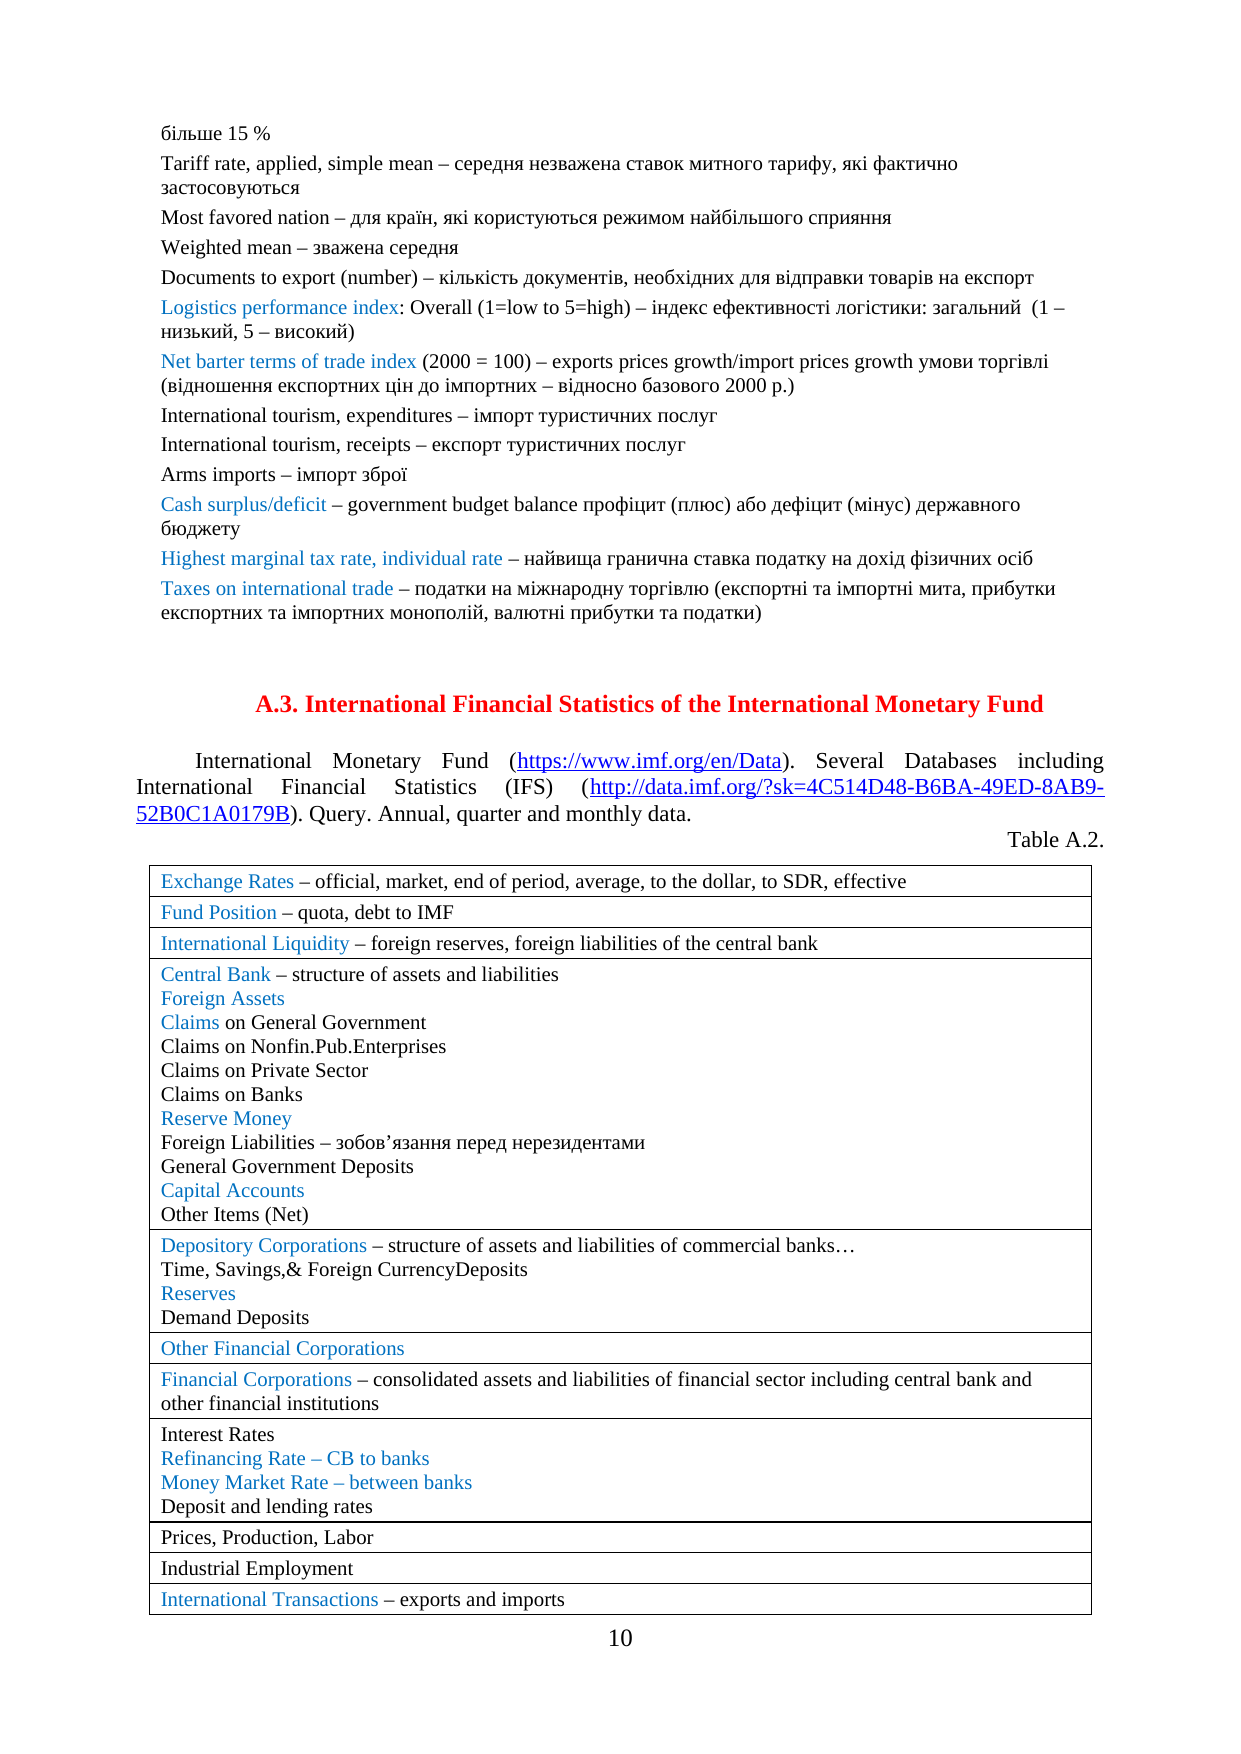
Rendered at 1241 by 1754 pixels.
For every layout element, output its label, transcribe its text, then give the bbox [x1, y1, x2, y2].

table_cell Мost favored nation – для країн, які користуються режимом найбільшого сприяння [149, 202, 1091, 232]
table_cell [149, 118, 1091, 148]
table_cell Arms imports – імпорт зброї [149, 459, 1091, 489]
table_cell Interest Rates Refinancing Rate – CB to banks Money Market Rate – between banks Deposit and lending rates [150, 1419, 1091, 1521]
table_cell Industrial Employment [150, 1553, 1091, 1583]
table_cell Central Bank – structure of assets and liabilities Foreign Assets Claims on General Government Claims on Nonfin.Pub.Enterprises Claims on Private Sector Claims on Banks Reserve Money Foreign Liabilities – зобов’язання перед нерезидентами General Government Deposits Capital Accounts Other Items (Net) [150, 959, 1091, 1229]
table_cell Cash surplus/deficit – government budget balance профіцит (плюс) або дефіцит (мінус) державного бюджету [149, 489, 1091, 543]
table_cell Weighted mean – зважена середня [149, 232, 1091, 262]
table_cell Financial Corporations – consolidated assets and liabilities of financial sector including central bank and other financial institutions [150, 1364, 1091, 1418]
table_cell International Liquidity – foreign reserves, foreign liabilities of the central bank [150, 928, 1091, 958]
table_cell Fund Position – quota, debt to IMF [150, 897, 1091, 927]
table_cell Depository Corporations – structure of assets and liabilities of commercial banks… Time, Savings,& Foreign CurrencyDeposits Reserves Demand Deposits [150, 1230, 1091, 1332]
table_cell Prices, Production, Labor [150, 1523, 1091, 1552]
text International Monetary Fund (https://www.imf.org/en/Data). Several Databases including International Financial Statistics (IFS) (http://data.imf.org/?sk=4C514D48-B6BA-49ED-8AB9-52B0C1A0179B). Query. Annual, quarter and monthly data. [136, 747, 1104, 826]
table_cell Other Financial Corporations [150, 1333, 1091, 1363]
table_header Exchange Rates – official, market, end of period, average, to the dollar, to SDR, effective [150, 866, 1091, 896]
table_cell Logistics performance index: Overall (1=low to 5=high) – індекс ефективності логістики: загальний (1 – низький, 5 – високий) [149, 292, 1091, 346]
text А.3. International Financial Statistics of the International Monetary Fund [136, 689, 1104, 718]
table_cell International Transactions – exports and imports [150, 1584, 1091, 1614]
text Table А.2. [136, 826, 1104, 852]
table_cell Taxes on international trade – податки на міжнародну торгівлю (експортні та імпортні мита, прибутки експортних та імпортних монополій, валютні прибутки та податки) [149, 573, 1091, 627]
table_cell Highest marginal tax rate, individual rate – найвища гранична ставка податку на дохід фізичних осіб [149, 543, 1091, 573]
table_cell International tourism, expenditures – імпорт туристичних послуг [149, 400, 1091, 429]
table_cell Documents to export (number) – кількість документів, необхідних для відправки товарів на експорт [149, 262, 1091, 292]
table_cell Net barter terms of trade index (2000 = 100) – exports prices growth/import prices growth умови торгівлі (відношення експортних цін до імпортних – відносно базового 2000 р.) [149, 346, 1091, 399]
table_cell International tourism, receipts – експорт туристичних послуг [149, 430, 1091, 459]
table_cell Tariff rate, applied, simple mean – середня незважена ставок митного тарифу, які фактично застосовуються [149, 148, 1091, 202]
